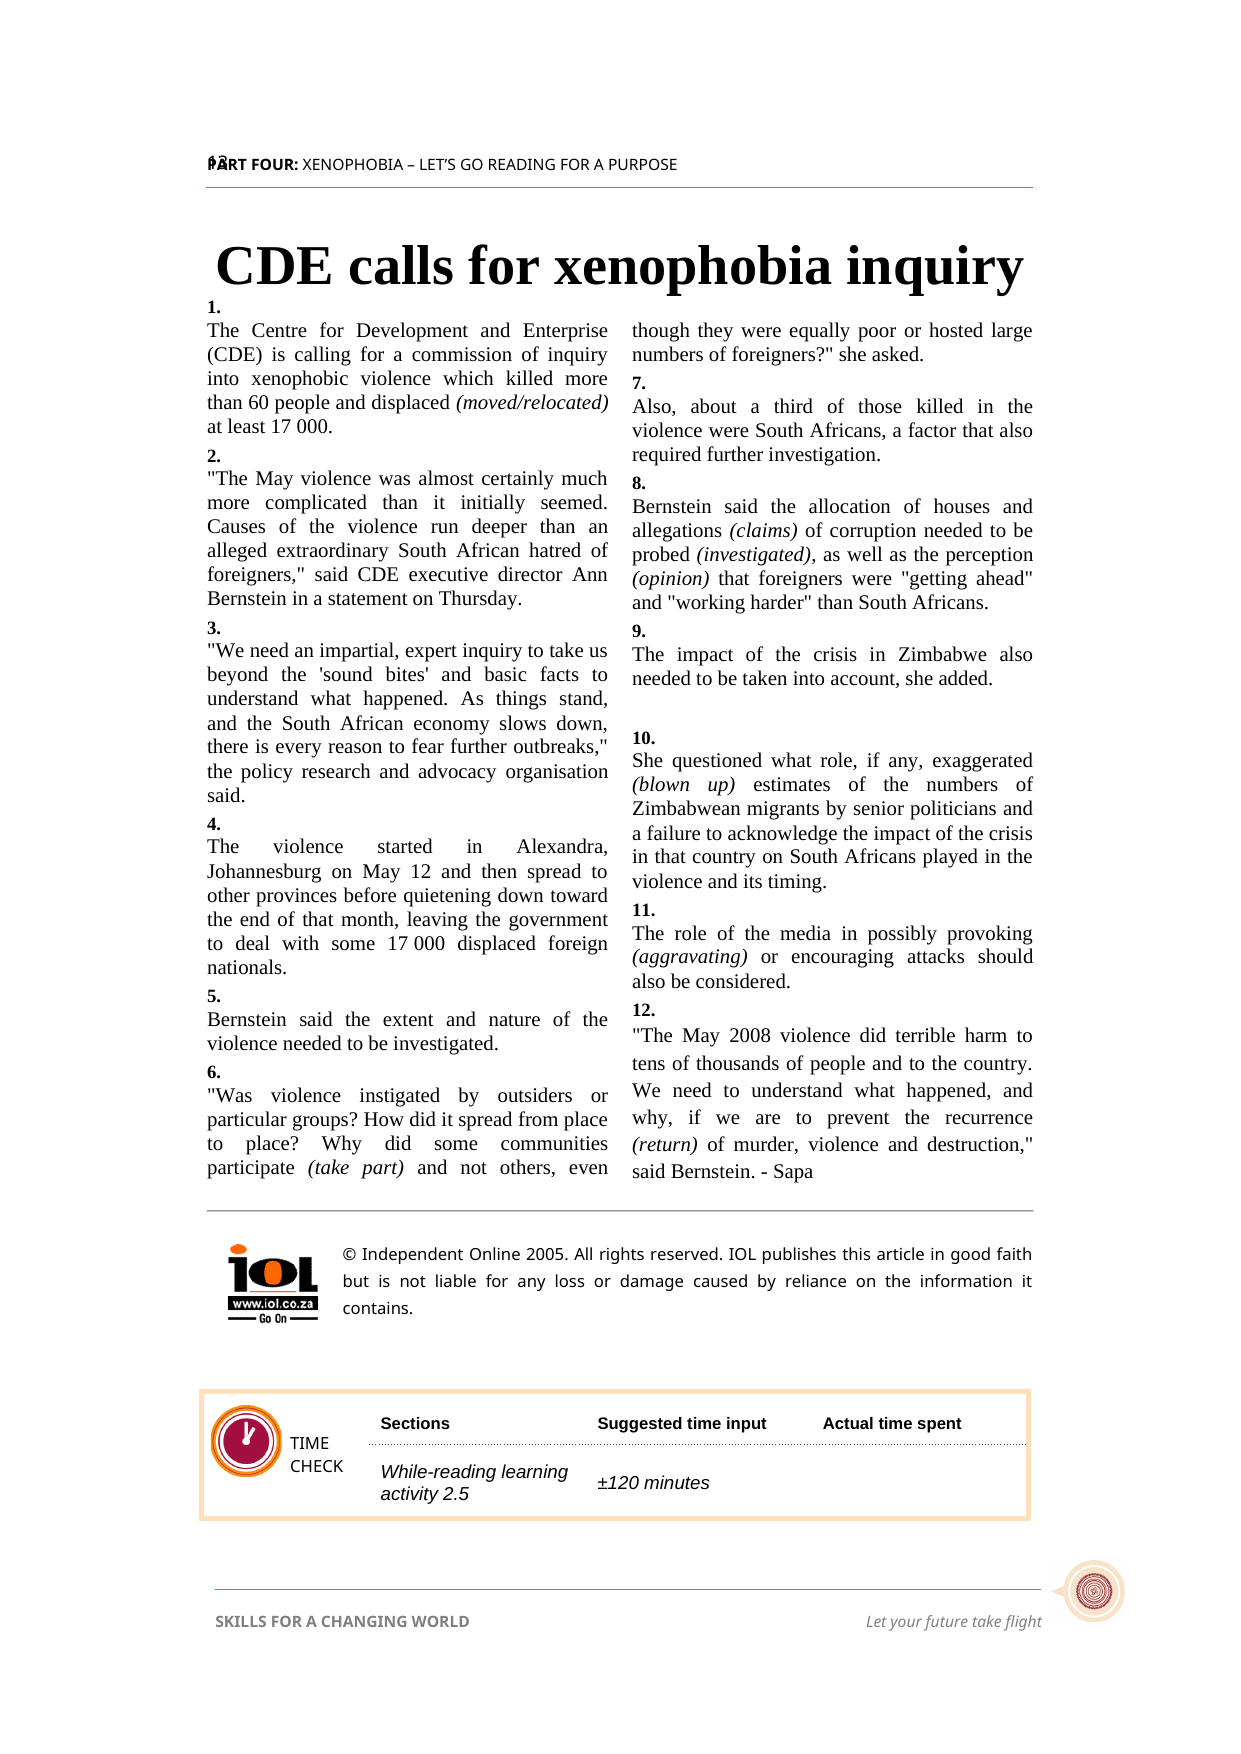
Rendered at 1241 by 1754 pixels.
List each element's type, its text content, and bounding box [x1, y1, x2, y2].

table_header Actual time spent [811, 1394, 1026, 1444]
text "Was violence instigated by outsiders or particular groups? How did it spread from place to place? Why did some communities participate (take part) and not others, even though they were equally poor or hosted large numbers of foreigners?" she asked. [632, 318, 1033, 366]
text Bernstein said the extent and nature of the violence needed to be investigated. [207, 1007, 608, 1055]
text "Was violence instigated by outsiders or particular groups? How did it spread from place to place? Why did some communities participate (take part) and not others, even though they were equally poor or hosted large numbers of foreigners?" she asked. [207, 1083, 608, 1179]
text 6. [207, 1061, 608, 1083]
text 2. [207, 444, 608, 466]
text "The May violence was almost certainly much more complicated than it initially seemed. Causes of the violence run deeper than an alleged extraordinary South African hatred of foreigners," said CDE executive director Ann Bernstein in a statement on Thursday. [207, 466, 608, 610]
picture [222, 1241, 324, 1327]
text Bernstein said the allocation of houses and allegations (claims) of corruption needed to be probed (investigated), as well as the perception (opinion) that foreigners were "getting ahead" and "working harder" than South Africans. [632, 494, 1033, 614]
text © Independent Online 2005. All rights reserved. IOL publishes this article in good faith but is not liable for any loss or damage caused by reliance on the information it contains. [207, 1238, 1033, 1320]
table_header TIME CHECK [290, 1394, 369, 1516]
table_cell ±120 minutes [586, 1444, 811, 1516]
text CDE calls for xenophobia inquiry [207, 232, 1033, 296]
table_header Sections [369, 1394, 586, 1444]
text The violence started in Alexandra, Johannesburg on May 12 and then spread to other provinces before quietening down toward the end of that month, leaving the government to deal with some 17 000 displaced foreign nationals. [207, 834, 608, 979]
text Also, about a third of those killed in the violence were South Africans, a factor that also required further investigation. [632, 394, 1033, 466]
text 11. [632, 899, 1033, 920]
text 1. [207, 296, 1033, 318]
text 4. [207, 813, 608, 834]
text 3. [207, 617, 608, 638]
table_header [204, 1394, 290, 1516]
table_cell [811, 1444, 1026, 1516]
text 8. [632, 472, 1033, 494]
table_cell While-reading learning activity 2.5 [369, 1444, 586, 1516]
picture [1050, 1560, 1125, 1622]
text 7. [632, 372, 1033, 394]
text 12. [632, 999, 1033, 1020]
text 9. [632, 620, 1033, 642]
text The impact of the crisis in Zimbabwe also needed to be taken into account, she added. [632, 642, 1033, 690]
text She questioned what role, if any, exaggerated (blown up) estimates of the numbers of Zimbabwean migrants by senior politicians and a failure to acknowledge the impact of the crisis in that country on South Africans played in the violence and its timing. [632, 748, 1033, 893]
list The role of the media in possibly provoking (aggravating) or encouraging attacks should also be considered. [632, 920, 1033, 993]
text 10. [632, 727, 1033, 748]
text "We need an impartial, expert inquiry to take us beyond the 'sound bites' and basic facts to understand what happened. As things stand, and the South African economy slows down, there is every reason to fear further outbreaks," the policy research and advocacy organisation said. [207, 638, 608, 807]
text The Centre for Development and Enterprise (CDE) is calling for a commission of inquiry into xenophobic violence which killed more than 60 people and displaced (moved/relocated) at least 17 000. [207, 318, 608, 438]
text 5. [207, 985, 608, 1007]
table_header Suggested time input [586, 1394, 811, 1444]
text "The May 2008 violence did terrible harm to tens of thousands of people and to the country. We need to understand what happened, and why, if we are to prevent the recurrence (return) of murder, violence and destruction," said Bernstein. - Sapa [632, 1020, 1033, 1183]
